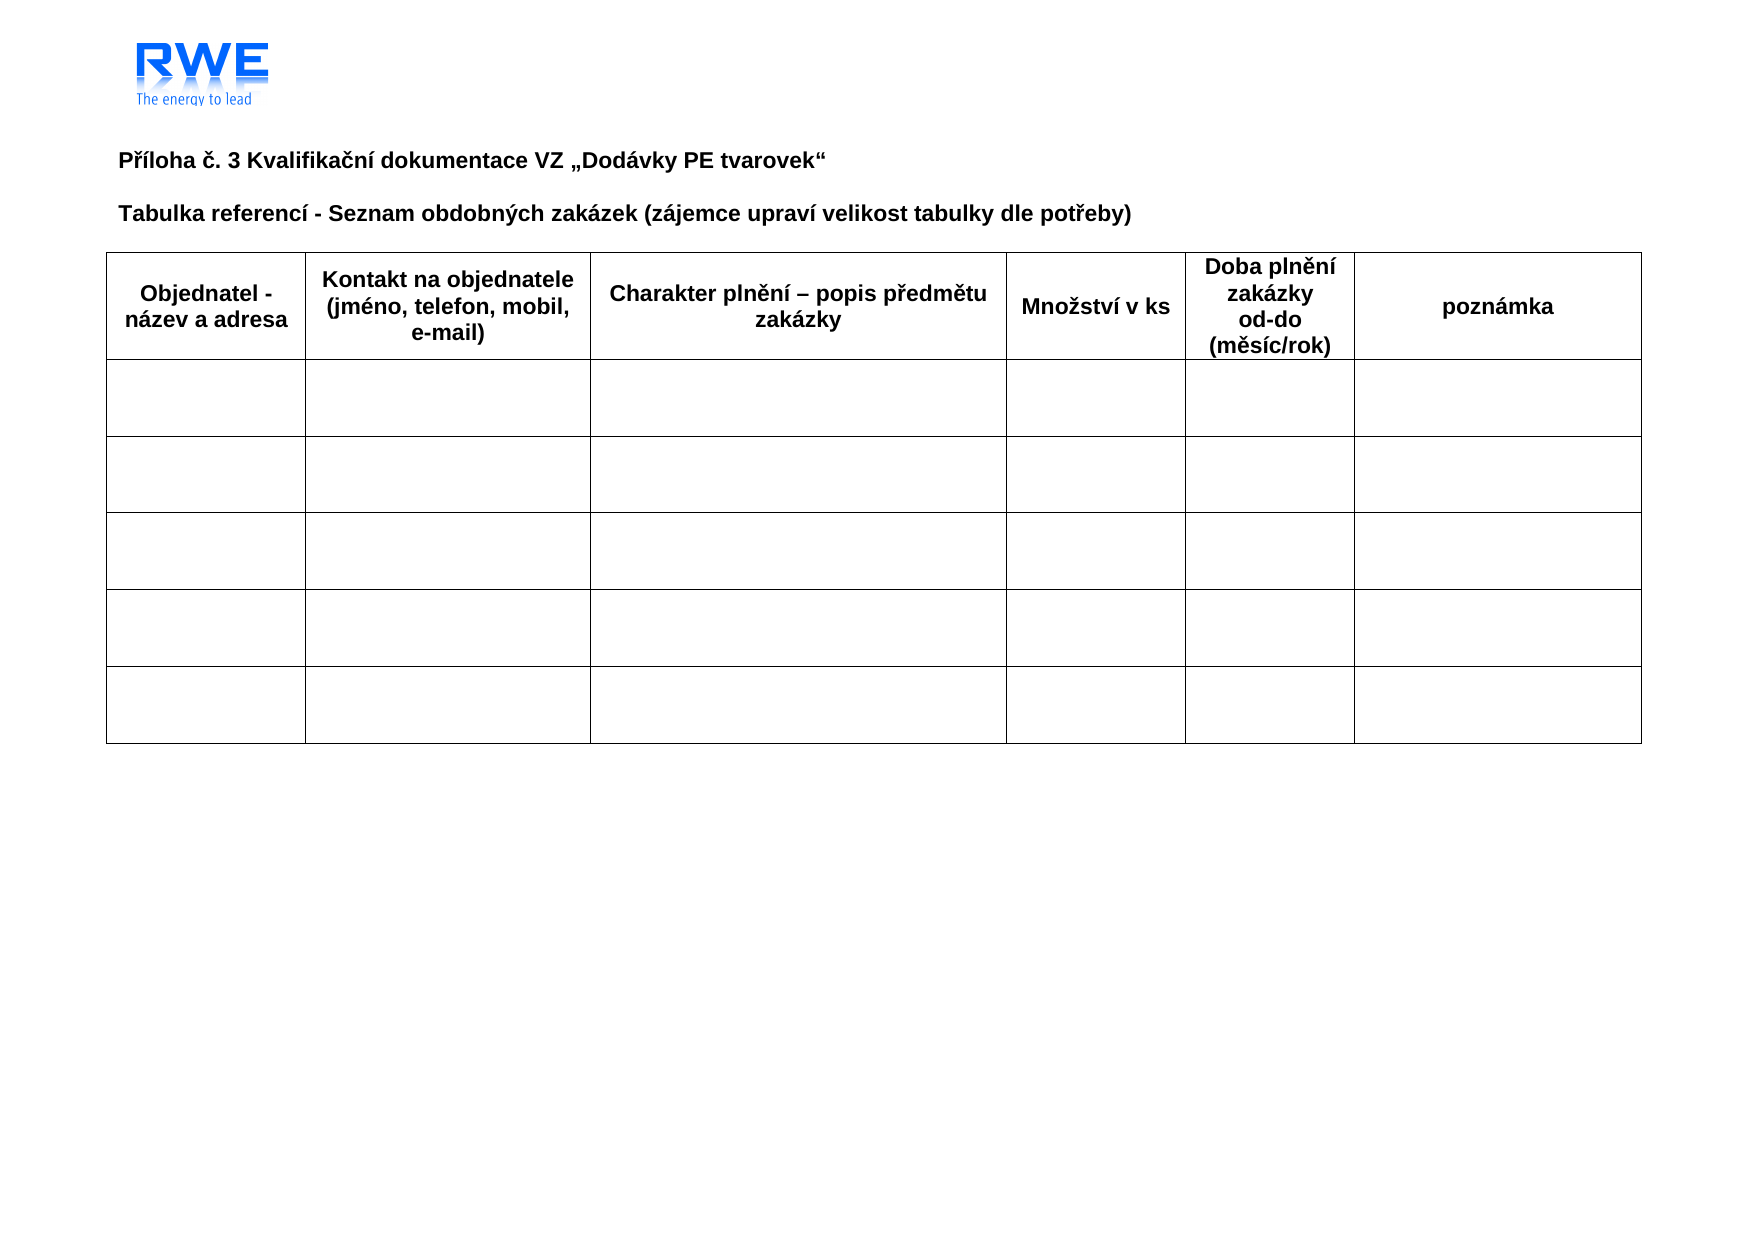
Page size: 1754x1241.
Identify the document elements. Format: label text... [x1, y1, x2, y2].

table_cell [1355, 590, 1641, 666]
table_cell [1186, 667, 1354, 743]
text Příloha č. 3 Kvalifikační dokumentace VZ „Dodávky PE tvarovek“ [118, 147, 1630, 173]
table_cell [1007, 590, 1185, 666]
table_cell [591, 360, 1006, 436]
table_cell [107, 513, 305, 589]
table_cell [306, 590, 590, 666]
table_cell [107, 590, 305, 666]
table_cell [591, 590, 1006, 666]
table_cell [1355, 360, 1641, 436]
table_cell [591, 437, 1006, 512]
table_cell [1186, 437, 1354, 512]
table_header Objednatel - název a adresa [107, 253, 305, 359]
table_cell [107, 667, 305, 743]
table_cell [1355, 667, 1641, 743]
table_cell [306, 513, 590, 589]
table_header Charakter plnění – popis předmětu zakázky [591, 253, 1006, 359]
table_cell [306, 437, 590, 512]
table_header poznámka [1355, 253, 1641, 359]
table_cell [306, 667, 590, 743]
table_cell [591, 513, 1006, 589]
table_header Množství v ks [1007, 253, 1185, 359]
table_cell [1355, 437, 1641, 512]
table_cell [107, 360, 305, 436]
table_header Doba plnění zakázky od-do (měsíc/rok) [1186, 253, 1354, 359]
table_header Kontakt na objednatele (jméno, telefon, mobil, e-mail) [306, 253, 590, 359]
table_cell [306, 360, 590, 436]
table_cell [1186, 360, 1354, 436]
table_cell [1186, 590, 1354, 666]
table_cell [1007, 437, 1185, 512]
text Tabulka referencí - Seznam obdobných zakázek (zájemce upraví velikost tabulky dle potřeby) [118, 199, 1630, 226]
table_cell [1007, 513, 1185, 589]
picture [136, 43, 269, 106]
table_cell [591, 667, 1006, 743]
table_cell [1186, 513, 1354, 589]
table_cell [1007, 360, 1185, 436]
table_cell [1355, 513, 1641, 589]
table_cell [107, 437, 305, 512]
table_cell [1007, 667, 1185, 743]
